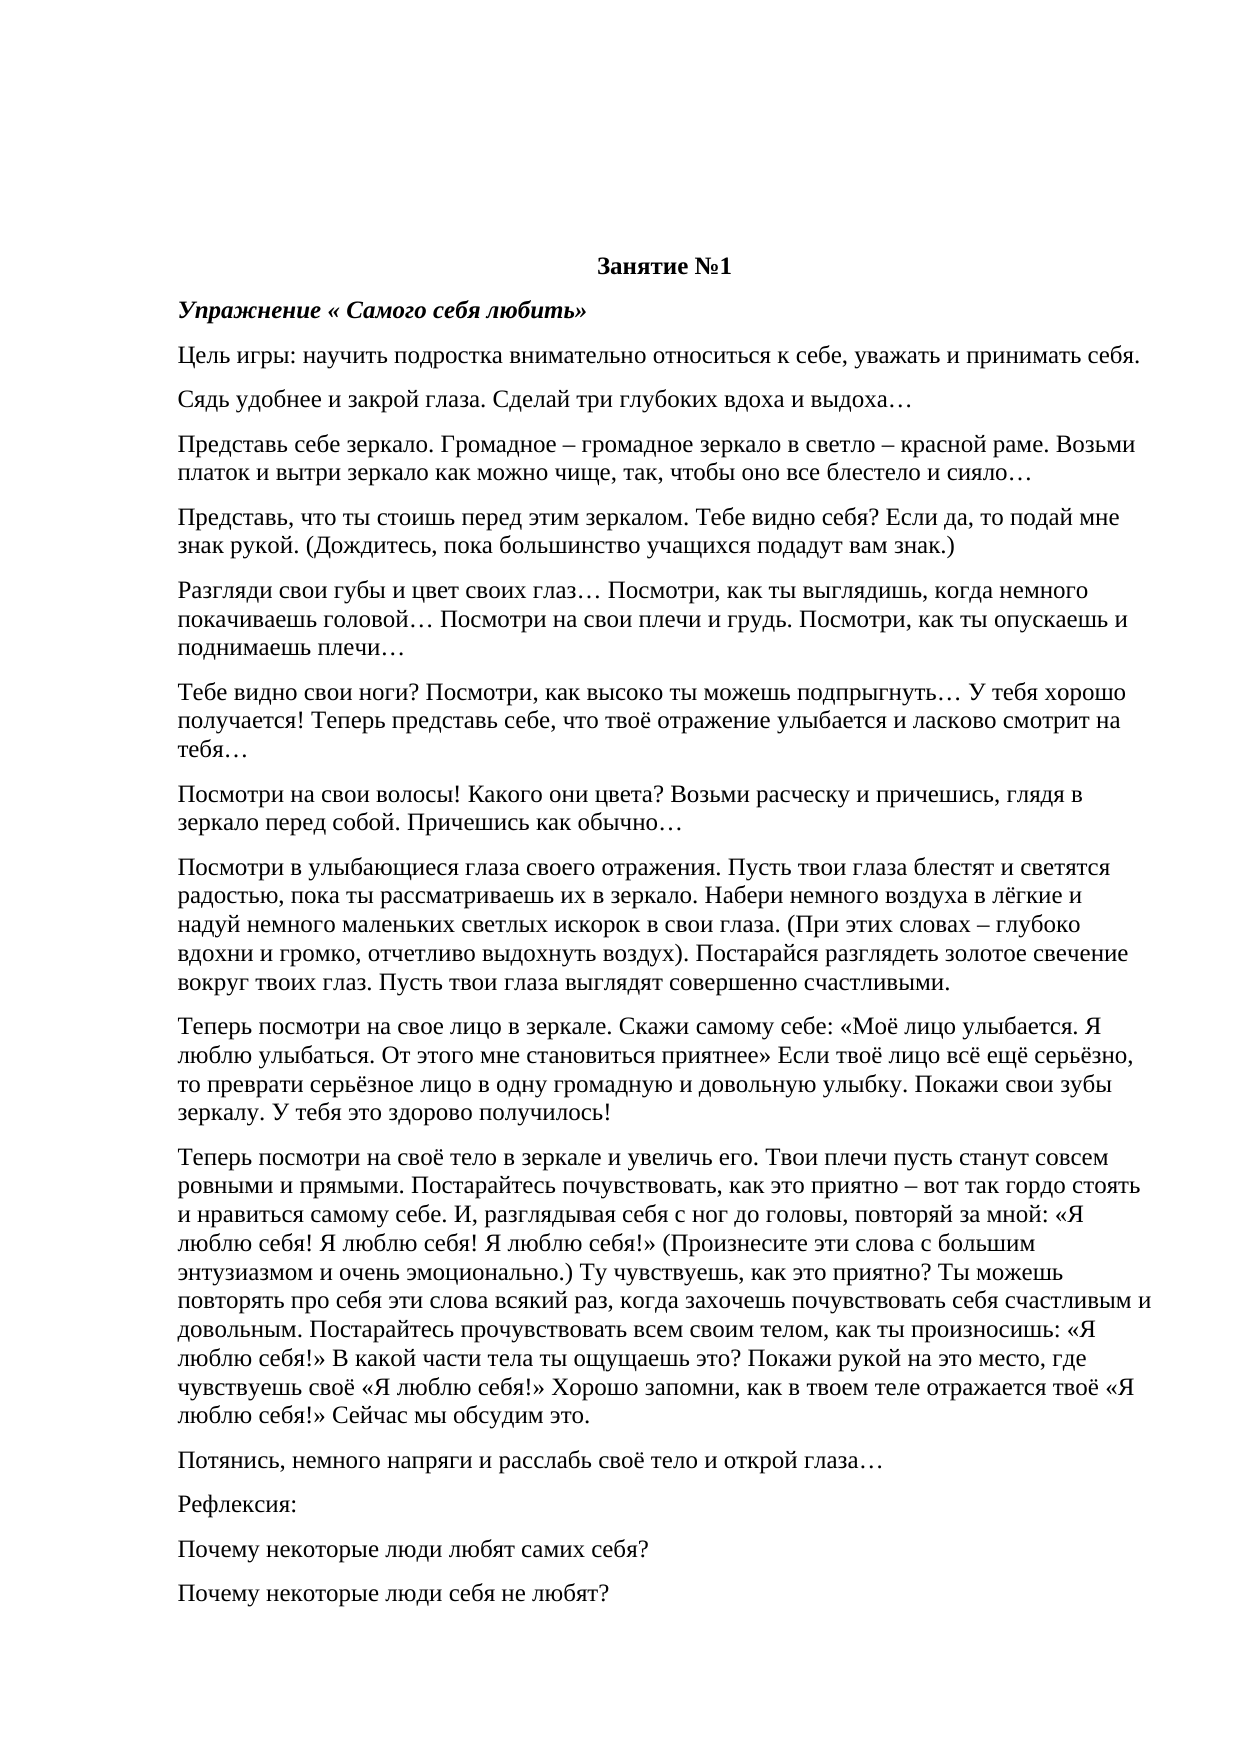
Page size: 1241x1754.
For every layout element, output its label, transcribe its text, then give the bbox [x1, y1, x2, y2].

text Почему некоторые люди любят самих себя? [177, 1534, 1152, 1562]
text Потянись, немного напряги и расслабь своё тело и открой глаза… [177, 1445, 1152, 1474]
text Почему некоторые люди себя не любят? [177, 1578, 1152, 1607]
text Теперь посмотри на своё тело в зеркале и увеличь его. Твои плечи пусть станут совсем ровными и прямыми. Постарайтесь почувствовать, как это приятно – вот так гордо стоять и нравиться самому себе. И, разглядывая себя с ног до головы, повторяй за мной: «Я люблю себя! Я люблю себя! Я люблю себя!» (Произнесите эти слова с большим энтузиазмом и очень эмоционально.) Ту чувствуешь, как это приятно? Ты можешь повторять про себя эти слова всякий раз, когда захочешь почувствовать себя счастливым и довольным. Постарайтесь прочувствовать всем своим телом, как ты произносишь: «Я люблю себя!» В какой части тела ты ощущаешь это? Покажи рукой на это место, где чувствуешь своё «Я люблю себя!» Хорошо запомни, как в твоем теле отражается твоё «Я люблю себя!» Сейчас мы обсудим это. [177, 1142, 1152, 1429]
text Посмотри на свои волосы! Какого они цвета? Возьми расческу и причешись, глядя в зеркало перед собой. Причешись как обычно… [177, 779, 1152, 836]
text Разгляди свои губы и цвет своих глаз… Посмотри, как ты выглядишь, когда немного покачиваешь головой… Посмотри на свои плечи и грудь. Посмотри, как ты опускаешь и поднимаешь плечи… [177, 575, 1152, 661]
text Теперь посмотри на свое лицо в зеркале. Скажи самому себе: «Моё лицо улыбается. Я люблю улыбаться. От этого мне становиться приятнее» Если твоё лицо всё ещё серьёзно, то преврати серьёзное лицо в одну громадную и довольную улыбку. Покажи свои зубы зеркалу. У тебя это здорово получилось! [177, 1011, 1152, 1126]
text Упражнение « Самого себя любить» [177, 296, 1152, 324]
text Сядь удобнее и закрой глаза. Сделай три глубоких вдоха и выдоха… [177, 384, 1152, 413]
text Посмотри в улыбающиеся глаза своего отражения. Пусть твои глаза блестят и светятся радостью, пока ты рассматриваешь их в зеркало. Набери немного воздуха в лёгкие и надуй немного маленьких светлых искорок в свои глаза. (При этих словах – глубоко вдохни и громко, отчетливо выдохнуть воздух). Постарайся разглядеть золотое свечение вокруг твоих глаз. Пусть твои глаза выглядят совершенно счастливыми. [177, 852, 1152, 996]
text Цель игры: научить подростка внимательно относиться к себе, уважать и принимать себя. [177, 340, 1152, 369]
text Рефлексия: [177, 1489, 1152, 1518]
text Представь себе зеркало. Громадное – громадное зеркало в светло – красной раме. Возьми платок и вытри зеркало как можно чище, так, чтобы оно все блестело и сияло… [177, 429, 1152, 486]
text Занятие №1 [177, 251, 1152, 280]
text Тебе видно свои ноги? Посмотри, как высоко ты можешь подпрыгнуть… У тебя хорошо получается! Теперь представь себе, что твоё отражение улыбается и ласково смотрит на тебя… [177, 677, 1152, 763]
text Представь, что ты стоишь перед этим зеркалом. Тебе видно себя? Если да, то подай мне знак рукой. (Дождитесь, пока большинство учащихся подадут вам знак.) [177, 502, 1152, 559]
